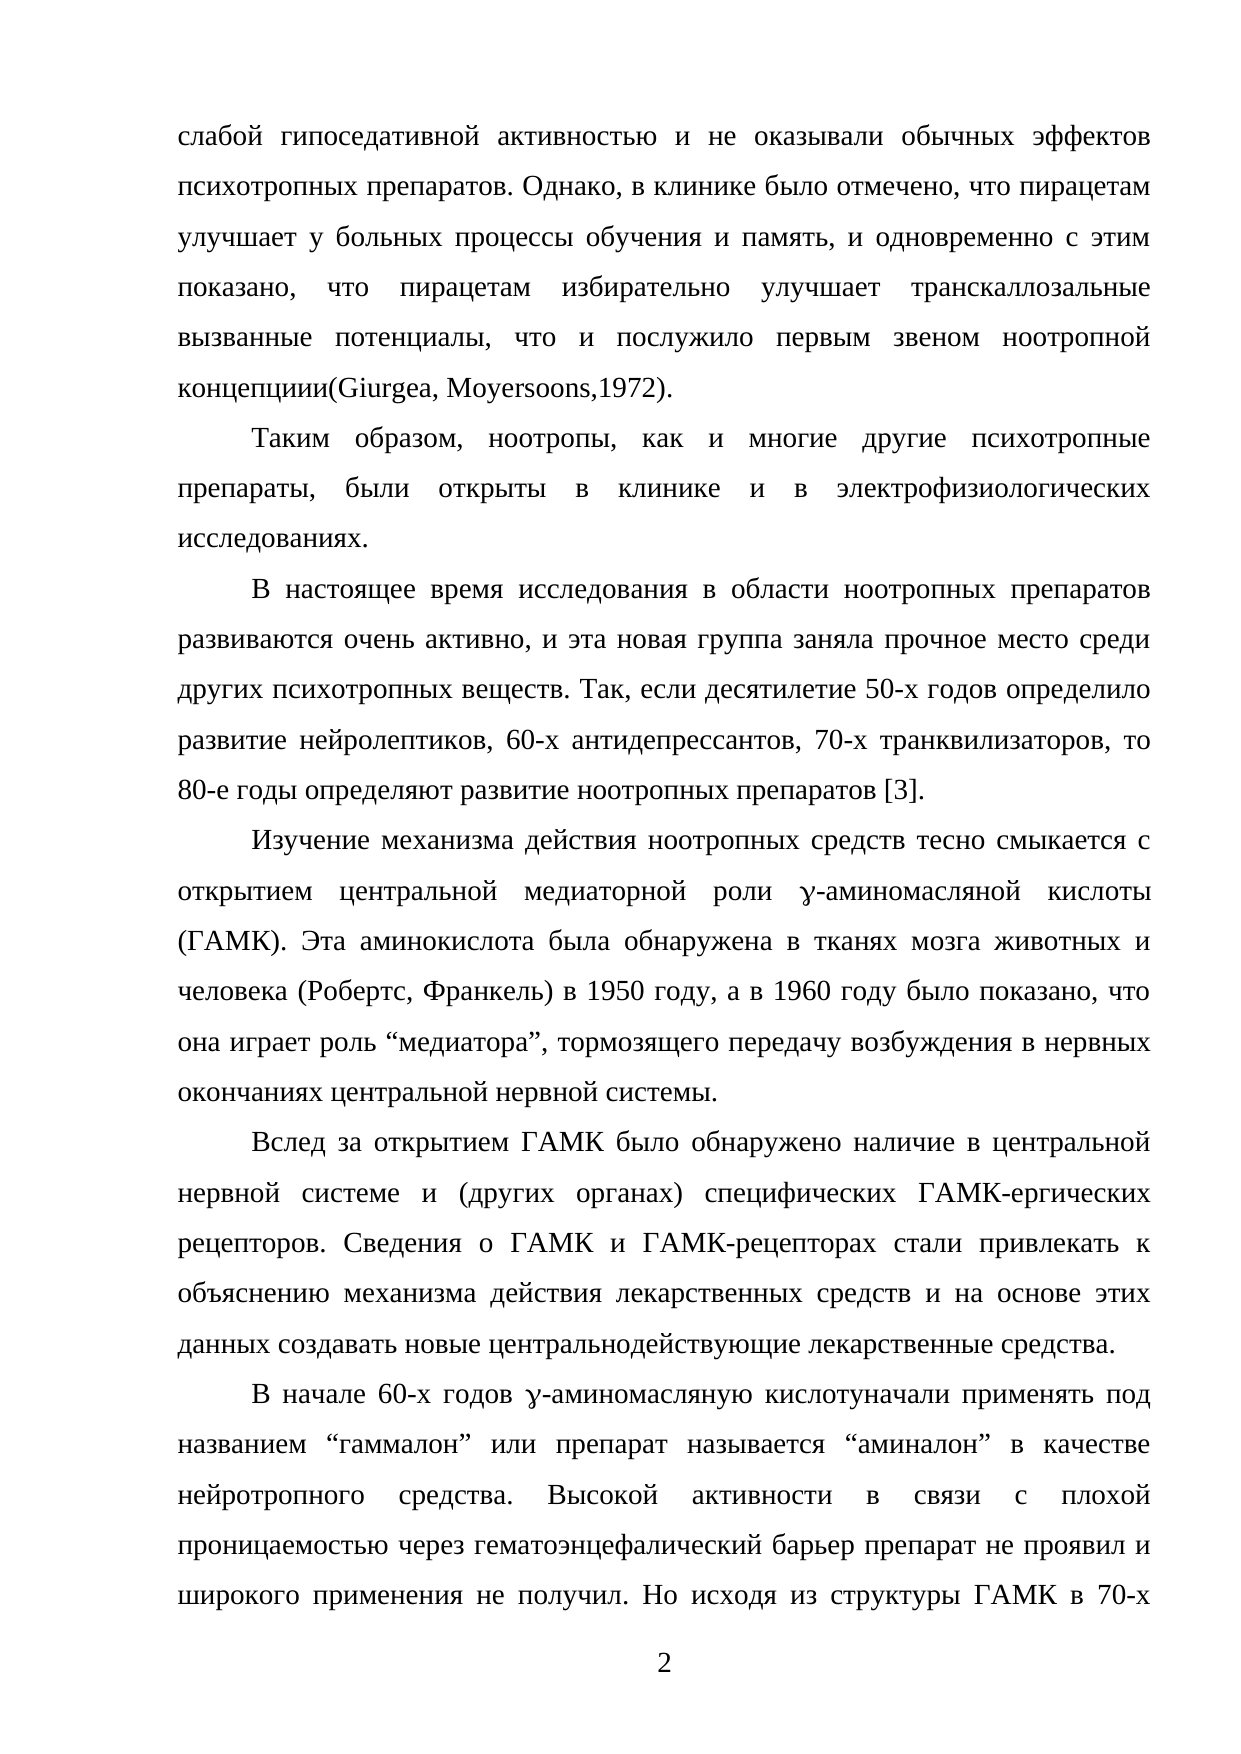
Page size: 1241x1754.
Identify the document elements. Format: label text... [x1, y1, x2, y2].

text В настоящее время исследования в области ноотропных препаратов развиваются очень активно, и эта новая группа заняла прочное место среди других психотропных веществ. Так, если десятилетие 50-х годов определило развитие нейролептиков, 60-х антидепрессантов, 70-х транквилизаторов, то 80-е годы определяют развитие ноотропных препаратов [3]. [177, 571, 1152, 806]
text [177, 118, 1152, 403]
text Вслед за открытием ГАМК было обнаружено наличие в центральной нервной системе и (других органах) специфических ГАМК-ергических рецепторов. Сведения о ГАМК и ГАМК-рецепторах стали привлекать к объяснению механизма действия лекарственных средств и на основе этих данных создавать новые центральнодействующие лекарственные средства. [177, 1124, 1152, 1359]
text Таким образом, ноотропы, как и многие другие психотропные препараты, были открыты в клинике и в электрофизиологических исследованиях. [177, 420, 1152, 554]
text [177, 1376, 1152, 1611]
text Изучение механизма действия ноотропных средств тесно смыкается с открытием центральной медиаторной роли -аминомасляной кислоты (ГАМК). Эта аминокислота была обнаружена в тканях мозга животных и человека (Робертс, Франкель) в 1950 году, а в 1960 году было показано, что она играет роль “медиатора”, тормозящего передачу возбуждения в нервных окончаниях центральной нервной системы. [177, 822, 1152, 1108]
